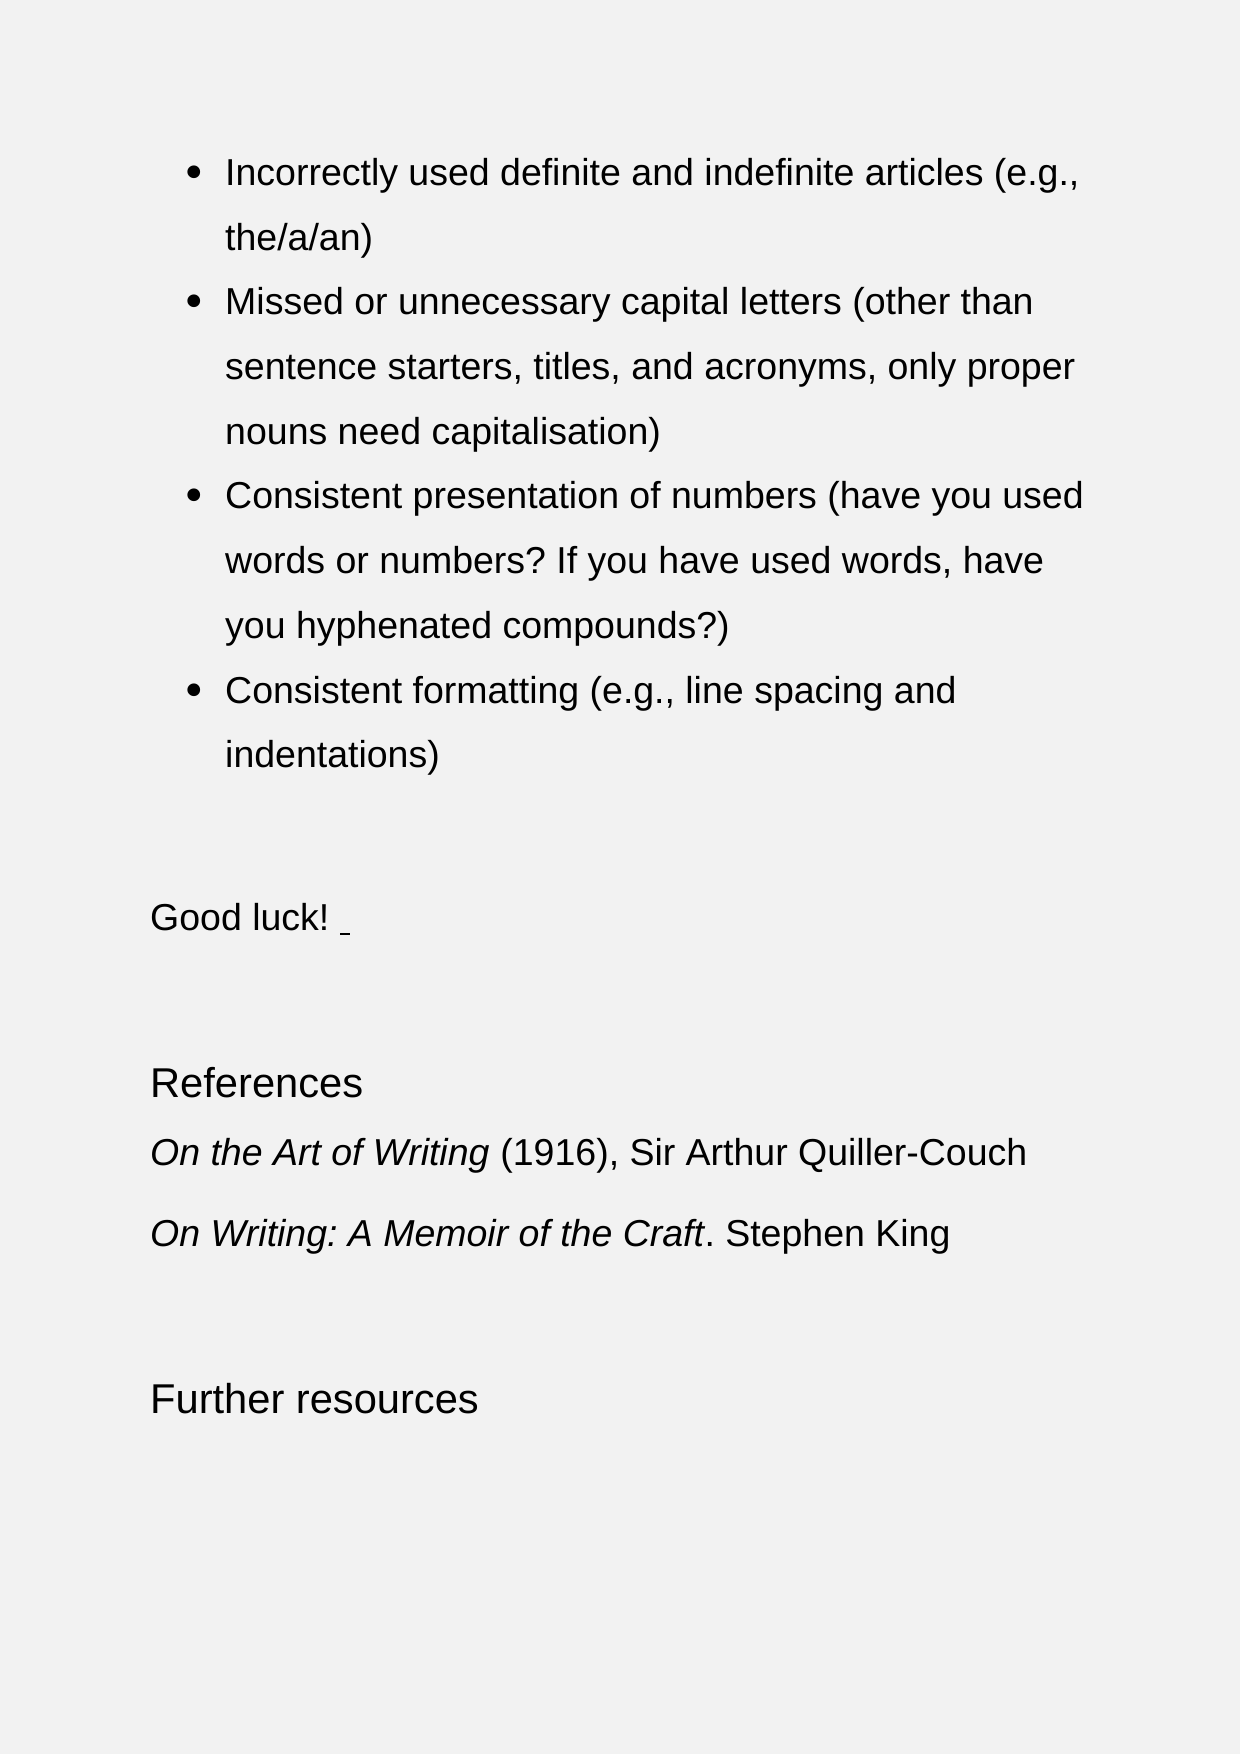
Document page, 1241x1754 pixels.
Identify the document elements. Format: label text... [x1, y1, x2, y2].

list Consistent formatting (e.g., line spacing and indentations) [187, 668, 1090, 776]
subtitle Further resources [150, 1374, 1090, 1422]
text On the Art of Writing (1916), Sir Arthur Quiller-Couch [150, 1130, 1090, 1173]
text On Writing: A Memoir of the Craft. Stephen King [150, 1211, 1090, 1254]
list Missed or unnecessary capital letters (other than sentence starters, titles, and acronyms, only proper nouns need capitalisation) [187, 279, 1090, 452]
list Consistent presentation of numbers (have you used words or numbers? If you have used words, have you hyphenated compounds?) [187, 474, 1090, 646]
subtitle References [150, 1058, 1090, 1106]
list Incorrectly used definite and indefinite articles (e.g., the/a/an) [187, 150, 1090, 258]
text Good luck! [150, 895, 1090, 938]
